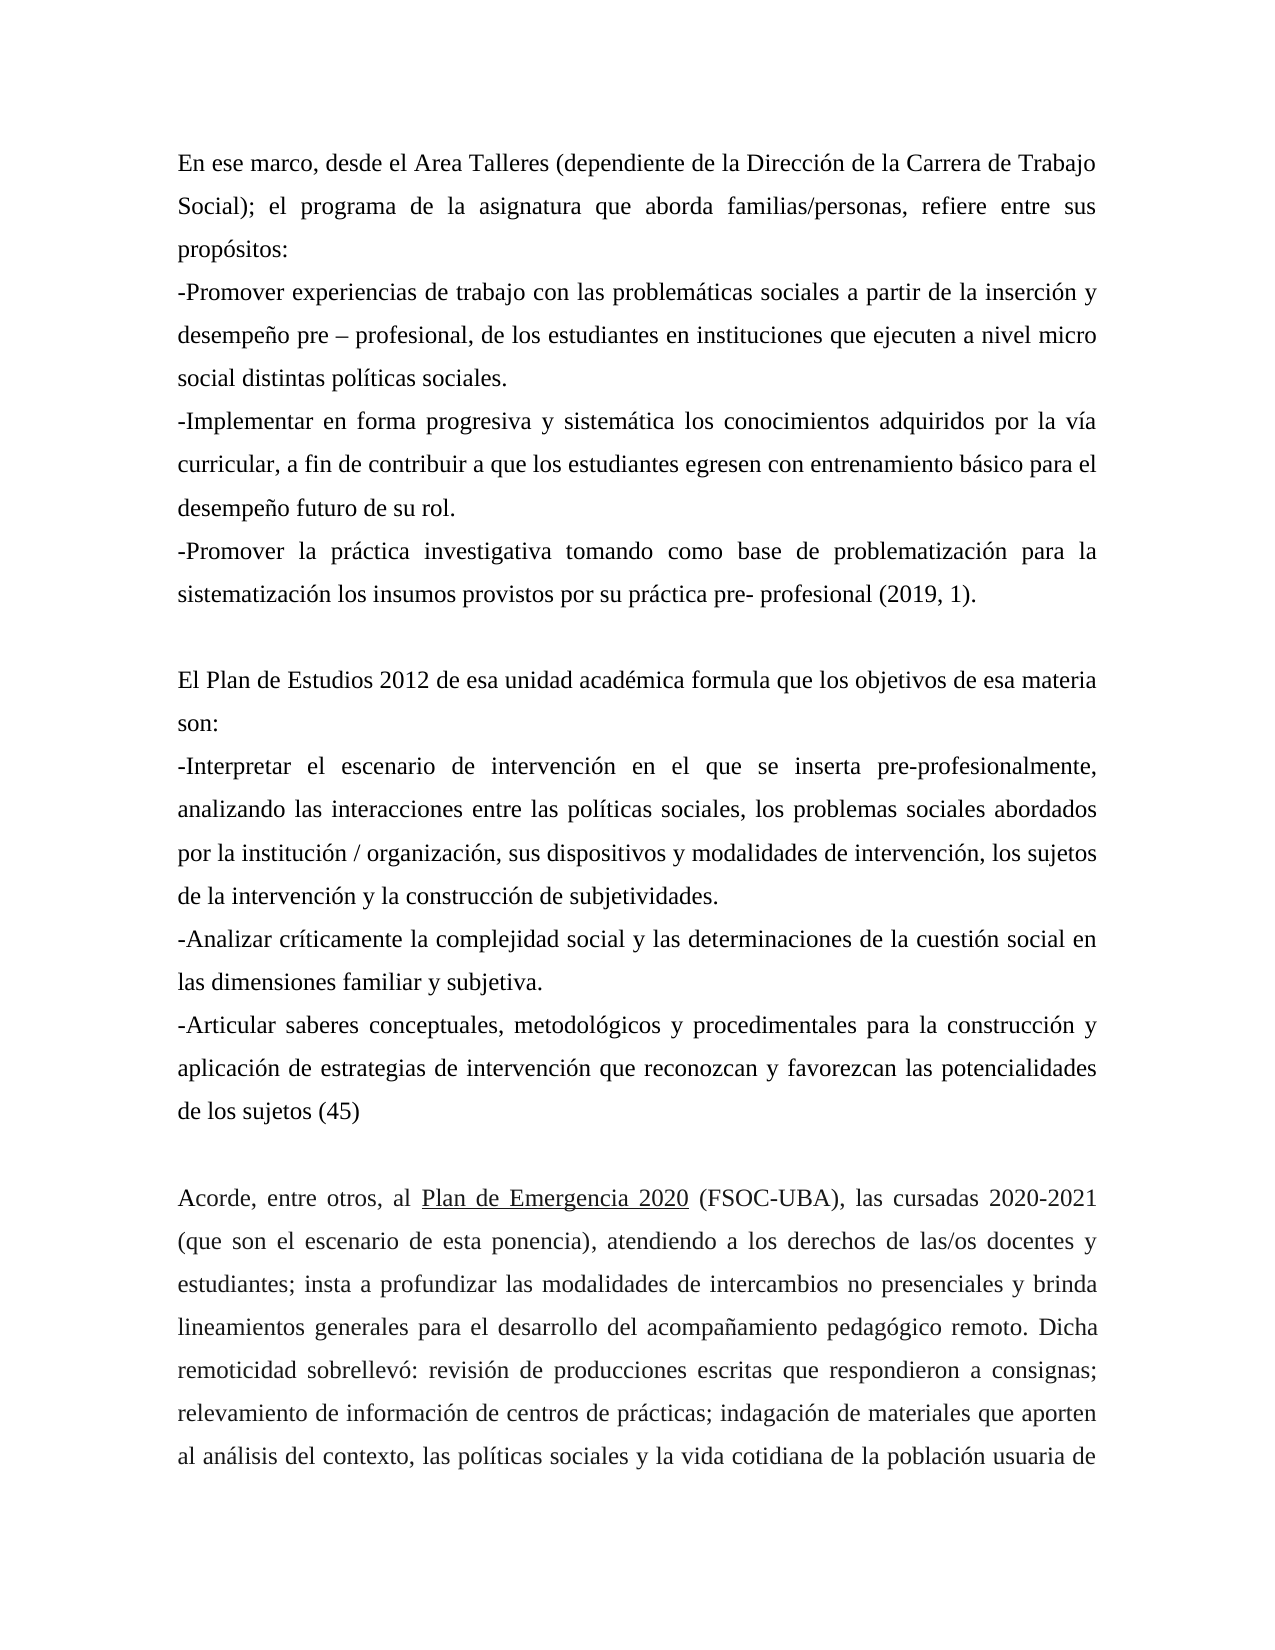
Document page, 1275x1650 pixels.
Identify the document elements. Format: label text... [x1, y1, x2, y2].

text -Promover la práctica investigativa tomando como base de problematización para la sistematización los insumos provistos por su práctica pre- profesional (2019, 1). [177, 536, 1098, 608]
text -Interpretar el escenario de intervención en el que se inserta pre-profesionalmente, analizando las interacciones entre las políticas sociales, los problemas sociales abordados por la institución / organización, sus dispositivos y modalidades de intervención, los sujetos de la intervención y la construcción de subjetividades. [177, 751, 1098, 909]
text -Implementar en forma progresiva y sistemática los conocimientos adquiridos por la vía curricular, a fin de contribuir a que los estudiantes egresen con entrenamiento básico para el desempeño futuro de su rol. [177, 406, 1098, 521]
text -Analizar críticamente la complejidad social y las determinaciones de la cuestión social en las dimensiones familiar y subjetiva. [177, 924, 1098, 996]
text El Plan de Estudios 2012 de esa unidad académica formula que los objetivos de esa materia son: [177, 665, 1098, 737]
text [177, 1183, 1098, 1470]
text En ese marco, desde el Area Talleres (dependiente de la Dirección de la Carrera de Trabajo Social); el programa de la asignatura que aborda familias/personas, refiere entre sus propósitos: [177, 148, 1098, 263]
text -Promover experiencias de trabajo con las problemáticas sociales a partir de la inserción y desempeño pre – profesional, de los estudiantes en instituciones que ejecuten a nivel micro social distintas políticas sociales. [177, 277, 1098, 392]
text -Articular saberes conceptuales, metodológicos y procedimentales para la construcción y aplicación de estrategias de intervención que reconozcan y favorezcan las potencialidades de los sujetos (45) [177, 1010, 1098, 1125]
